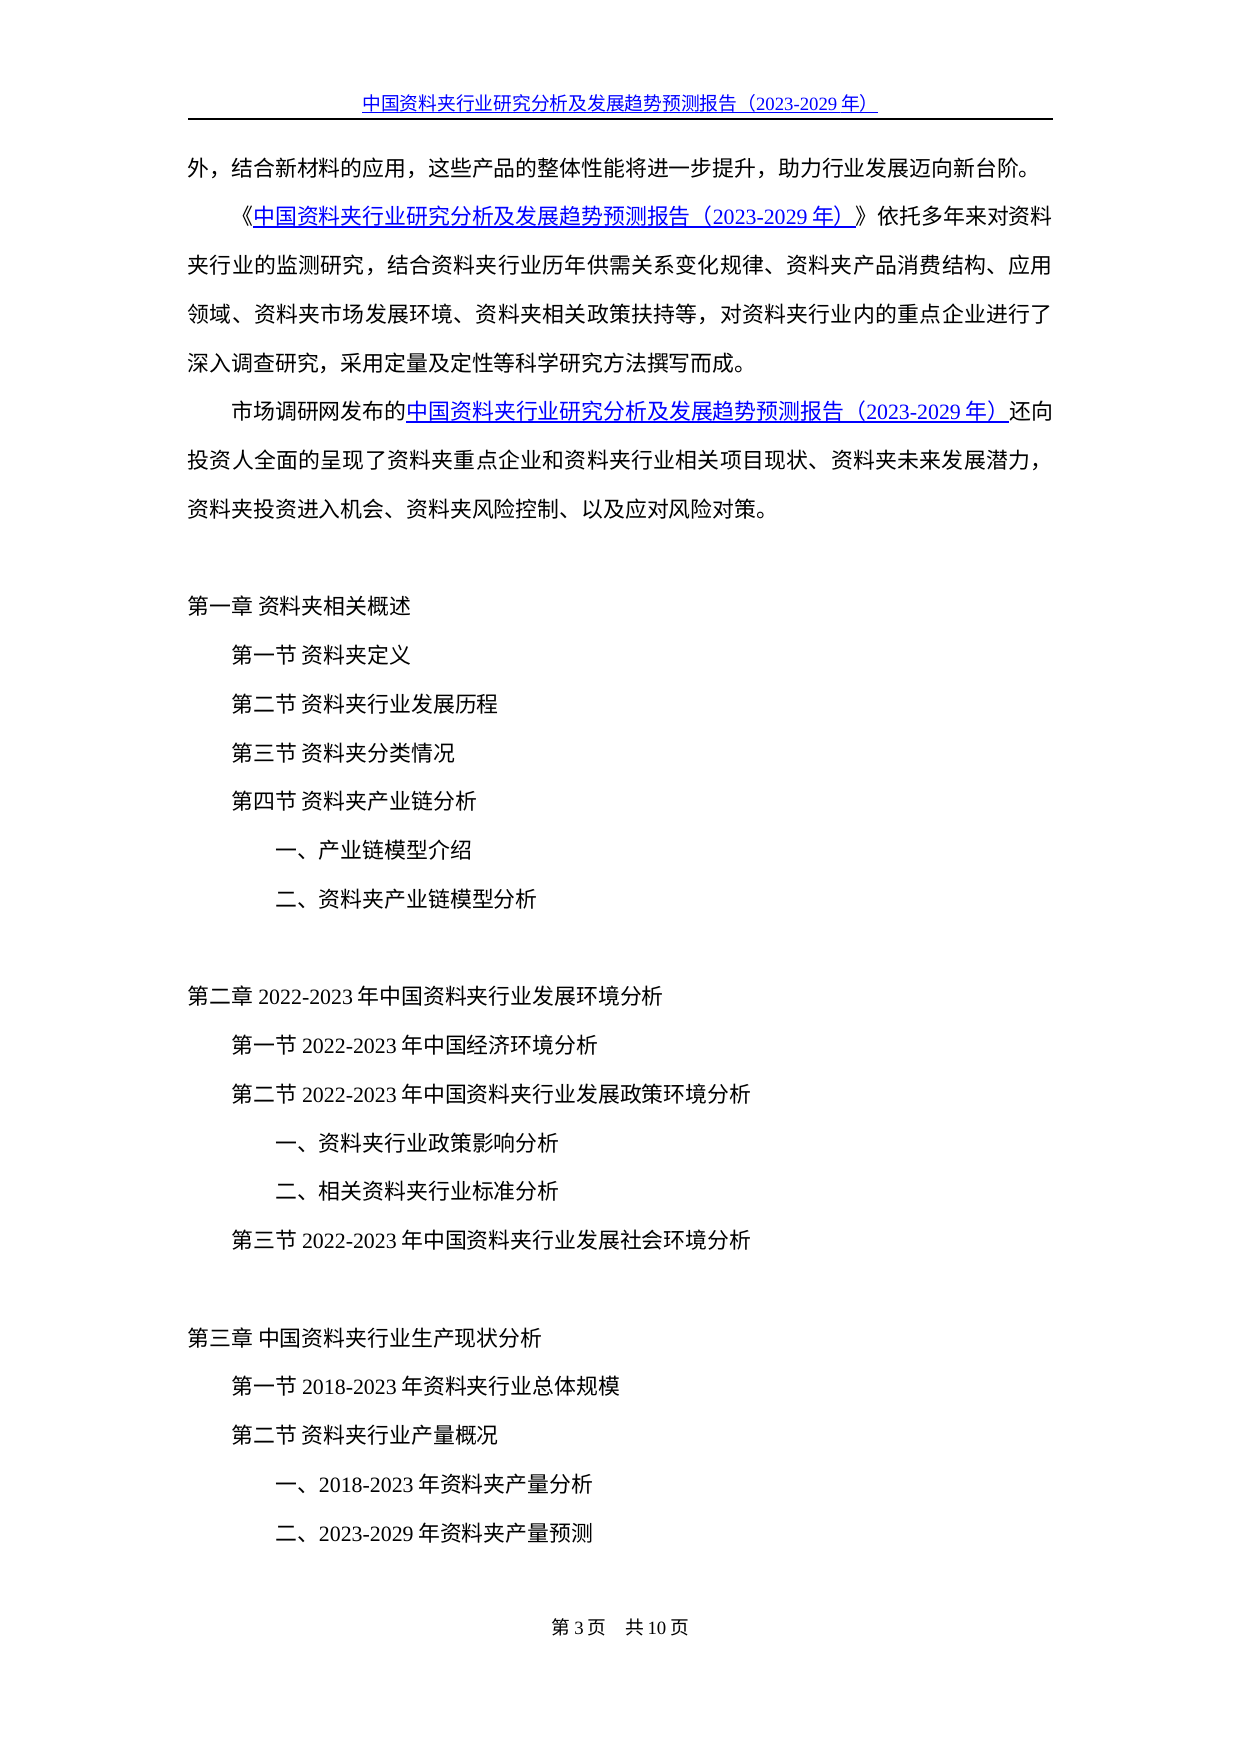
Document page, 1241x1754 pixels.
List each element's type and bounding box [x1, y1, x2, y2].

text [187, 150, 1053, 1548]
